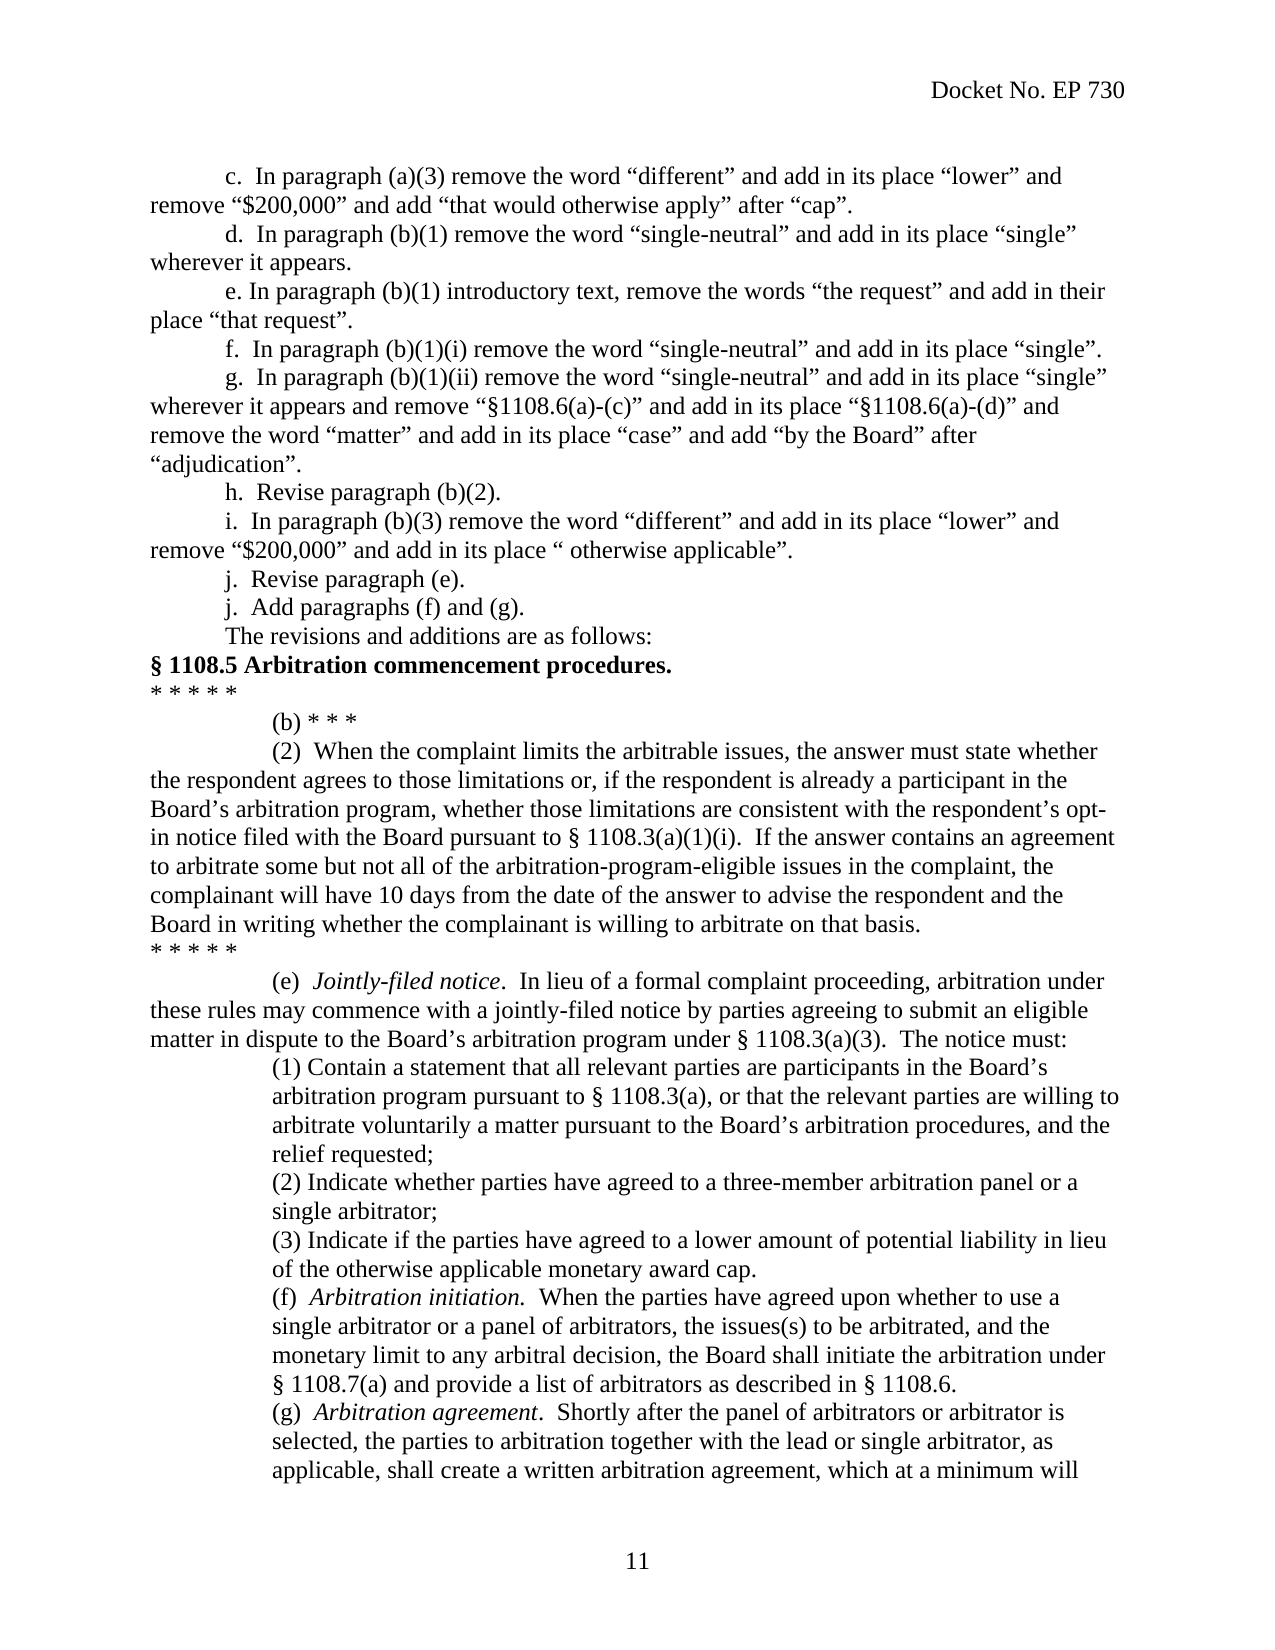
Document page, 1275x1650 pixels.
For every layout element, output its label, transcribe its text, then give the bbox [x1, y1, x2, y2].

text (3) Indicate if the parties have agreed to a lower amount of potential liability in lieu of the otherwise applicable monetary award cap. [272, 1225, 1125, 1282]
text e. In paragraph (b)(1) introductory text, remove the words “the request” and add in their place “that request”. [150, 276, 1125, 334]
text (2) When the complaint limits the arbitrable issues, the answer must state whether the respondent agrees to those limitations or, if the respondent is already a participant in the Board’s arbitration program, whether those limitations are consistent with the respondent’s opt-in notice filed with the Board pursuant to § 1108.3(a)(1)(i). If the answer contains an agreement to arbitrate some but not all of the arbitration-program-eligible issues in the complaint, the complainant will have 10 days from the date of the answer to advise the respondent and the Board in writing whether the complainant is willing to arbitrate on that basis. [150, 736, 1125, 937]
text i. In paragraph (b)(3) remove the word “different” and add in its place “lower” and remove “$200,000” and add in its place “ otherwise applicable”. [150, 506, 1125, 564]
text c. In paragraph (a)(3) remove the word “different” and add in its place “lower” and remove “$200,000” and add “that would otherwise apply” after “cap”. [150, 161, 1125, 219]
text j. Revise paragraph (e). [150, 564, 1125, 592]
text g. In paragraph (b)(1)(ii) remove the word “single-neutral” and add in its place “single” wherever it appears and remove “§1108.6(a)-(c)” and add in its place “§1108.6(a)-(d)” and remove the word “matter” and add in its place “case” and add “by the Board” after “adjudication”. [150, 362, 1125, 477]
text * * * * * [150, 679, 1125, 707]
text § 1108.5 Arbitration commencement procedures. [150, 650, 1125, 679]
text (b) * * * [225, 707, 1125, 736]
text h. Revise paragraph (b)(2). [150, 477, 1125, 506]
text * * * * * [150, 937, 1125, 966]
text f. In paragraph (b)(1)(i) remove the word “single-neutral” and add in its place “single”. [150, 334, 1125, 362]
text (f) Arbitration initiation. When the parties have agreed upon whether to use a single arbitrator or a panel of arbitrators, the issues(s) to be arbitrated, and the monetary limit to any arbitral decision, the Board shall initiate the arbitration under § 1108.7(a) and provide a list of arbitrators as described in § 1108.6. [272, 1282, 1125, 1397]
text (e) Jointly-filed notice. In lieu of a formal complaint proceeding, arbitration under these rules may commence with a jointly-filed notice by parties agreeing to submit an eligible matter in dispute to the Board’s arbitration program under § 1108.3(a)(3). The notice must: [150, 966, 1125, 1052]
text The revisions and additions are as follows: [150, 621, 1125, 650]
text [272, 1397, 1125, 1484]
text (2) Indicate whether parties have agreed to a three-member arbitration panel or a single arbitrator; [272, 1167, 1125, 1225]
text j. Add paragraphs (f) and (g). [150, 592, 1125, 621]
text (1) Contain a statement that all relevant parties are participants in the Board’s arbitration program pursuant to § 1108.3(a), or that the relevant parties are willing to arbitrate voluntarily a matter pursuant to the Board’s arbitration procedures, and the relief requested; [272, 1052, 1125, 1167]
text d. In paragraph (b)(1) remove the word “single-neutral” and add in its place “single” wherever it appears. [150, 219, 1125, 276]
